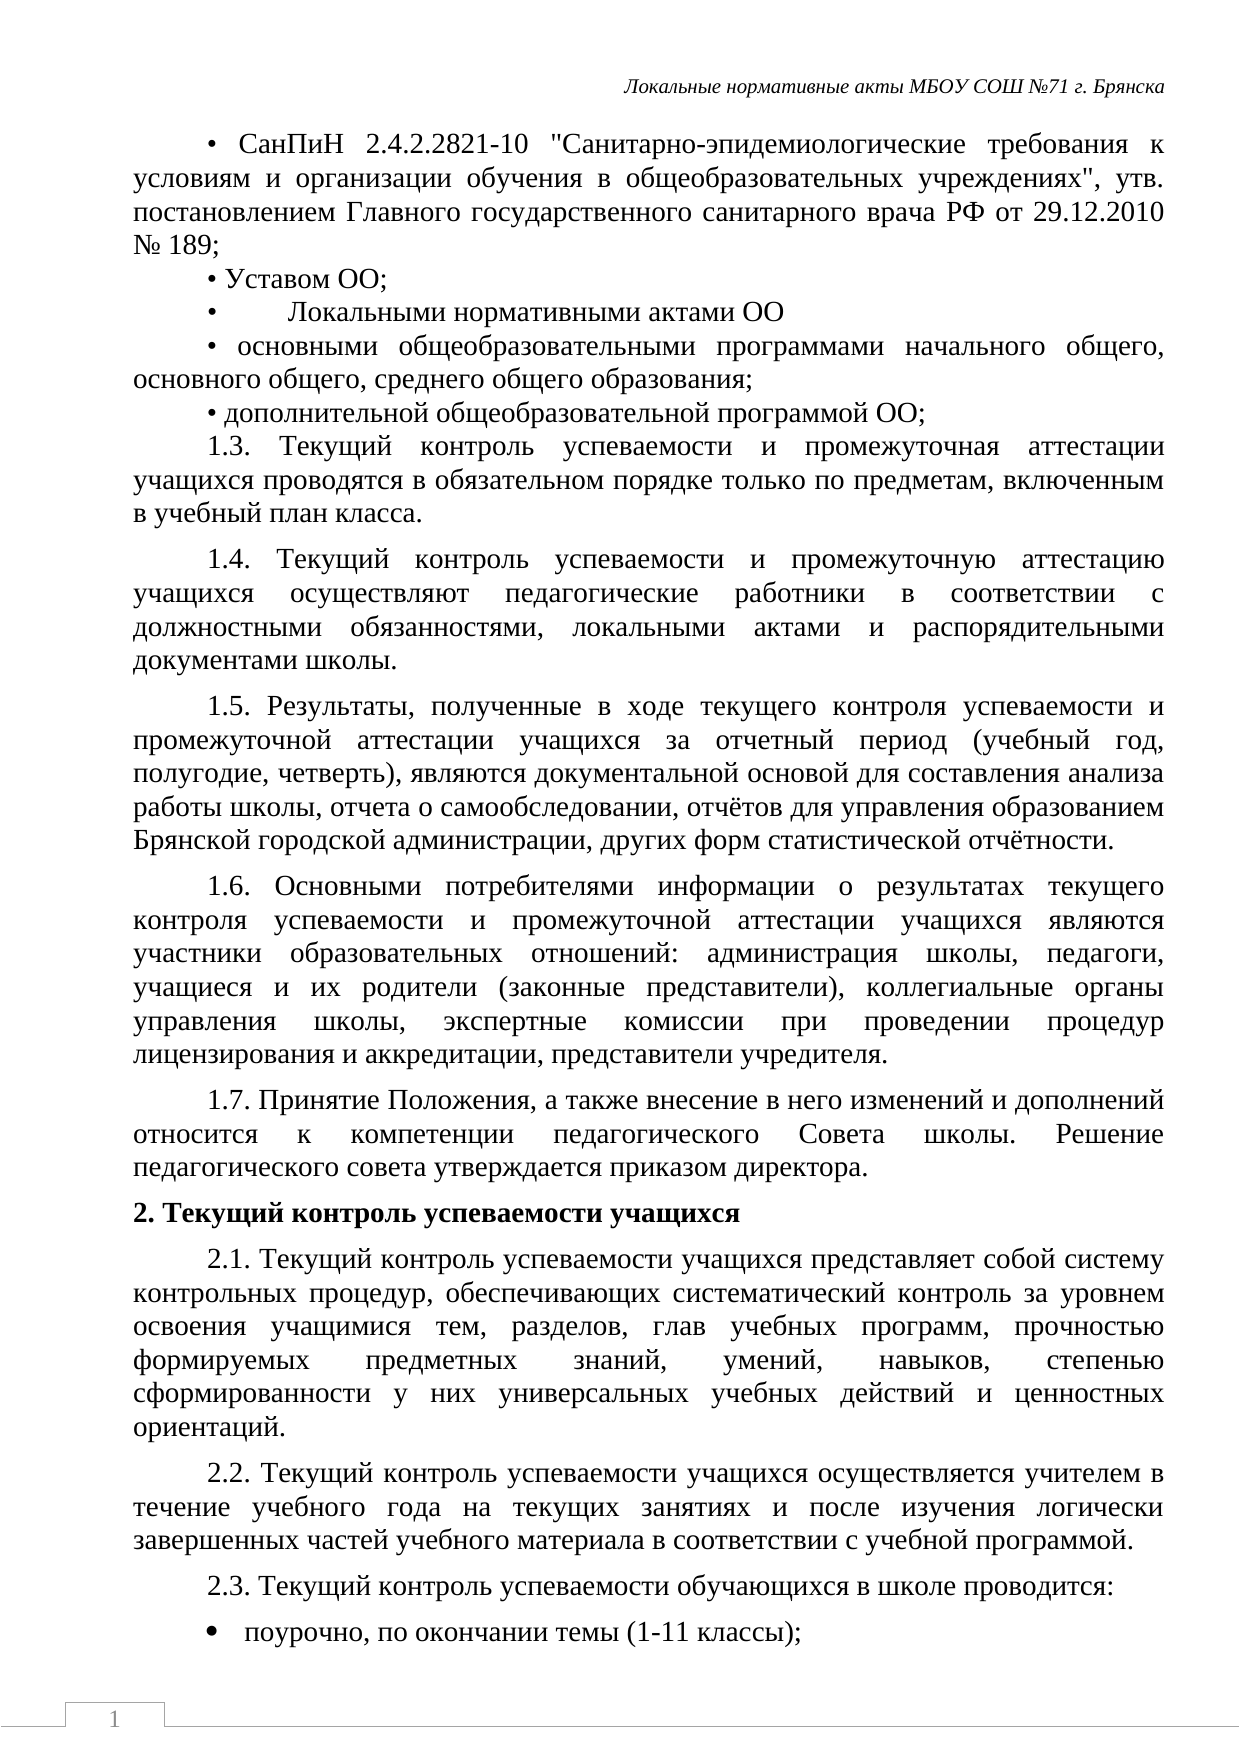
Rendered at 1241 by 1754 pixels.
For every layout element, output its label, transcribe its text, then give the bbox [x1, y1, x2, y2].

text 1.3. Текущий контроль успеваемости и промежуточная аттестации учащихся проводятся в обязательном порядке только по предметам, включенным в учебный план класса. [133, 428, 1165, 529]
text 1.6. Основными потребителями информации о результатах текущего контроля успеваемости и промежуточной аттестации учащихся являются участники образовательных отношений: администрация школы, педагоги, учащиеся и их родители (законные представители), коллегиальные органы управления школы, экспертные комиссии при проведении процедур лицензирования и аккредитации, представители учредителя. [133, 868, 1165, 1070]
text 1.5. Результаты, полученные в ходе текущего контроля успеваемости и промежуточной аттестации учащихся за отчетный период (учебный год, полугодие, четверть), являются документальной основой для составления анализа работы школы, отчета о самообследовании, отчётов для управления образованием Брянской городской администрации, других форм статистической отчётности. [133, 688, 1165, 856]
text • дополнительной общеобразовательной программой ОО; [133, 395, 1165, 428]
text 2.1. Текущий контроль успеваемости учащихся представляет собой систему контрольных процедур, обеспечивающих систематический контроль за уровнем освоения учащимися тем, разделов, глав учебных программ, прочностью формируемых предметных знаний, умений, навыков, степенью сформированности у них универсальных учебных действий и ценностных ориентаций. [133, 1241, 1165, 1443]
text • Уставом ОО; [133, 261, 1165, 294]
text 2.3. Текущий контроль успеваемости обучающихся в школе проводится: [133, 1568, 1165, 1602]
text 1.4. Текущий контроль успеваемости и промежуточную аттестацию учащихся осуществляют педагогические работники в соответствии с должностными обязанностями, локальными актами и распорядительными документами школы. [133, 542, 1165, 676]
text 2. Текущий контроль успеваемости учащихся [133, 1195, 1165, 1229]
list поурочно, по окончании темы (1-11 классы); [207, 1614, 1165, 1648]
list Локальными нормативными актами ОО [133, 294, 1165, 328]
text • СанПиН 2.4.2.2821-10 "Санитарно-эпидемиологические требования к условиям и организации обучения в общеобразовательных учреждениях", утв. постановлением Главного государственного санитарного врача РФ от 29.12.2010 № 189; [133, 127, 1165, 261]
text • основными общеобразовательными программами начального общего, основного общего, среднего общего образования; [133, 328, 1165, 395]
text 1.7. Принятие Положения, а также внесение в него изменений и дополнений относится к компетенции педагогического Совета школы. Решение педагогического совета утверждается приказом директора. [133, 1082, 1165, 1183]
text 2.2. Текущий контроль успеваемости учащихся осуществляется учителем в течение учебного года на текущих занятиях и после изучения логически завершенных частей учебного материала в соответствии с учебной программой. [133, 1455, 1165, 1556]
